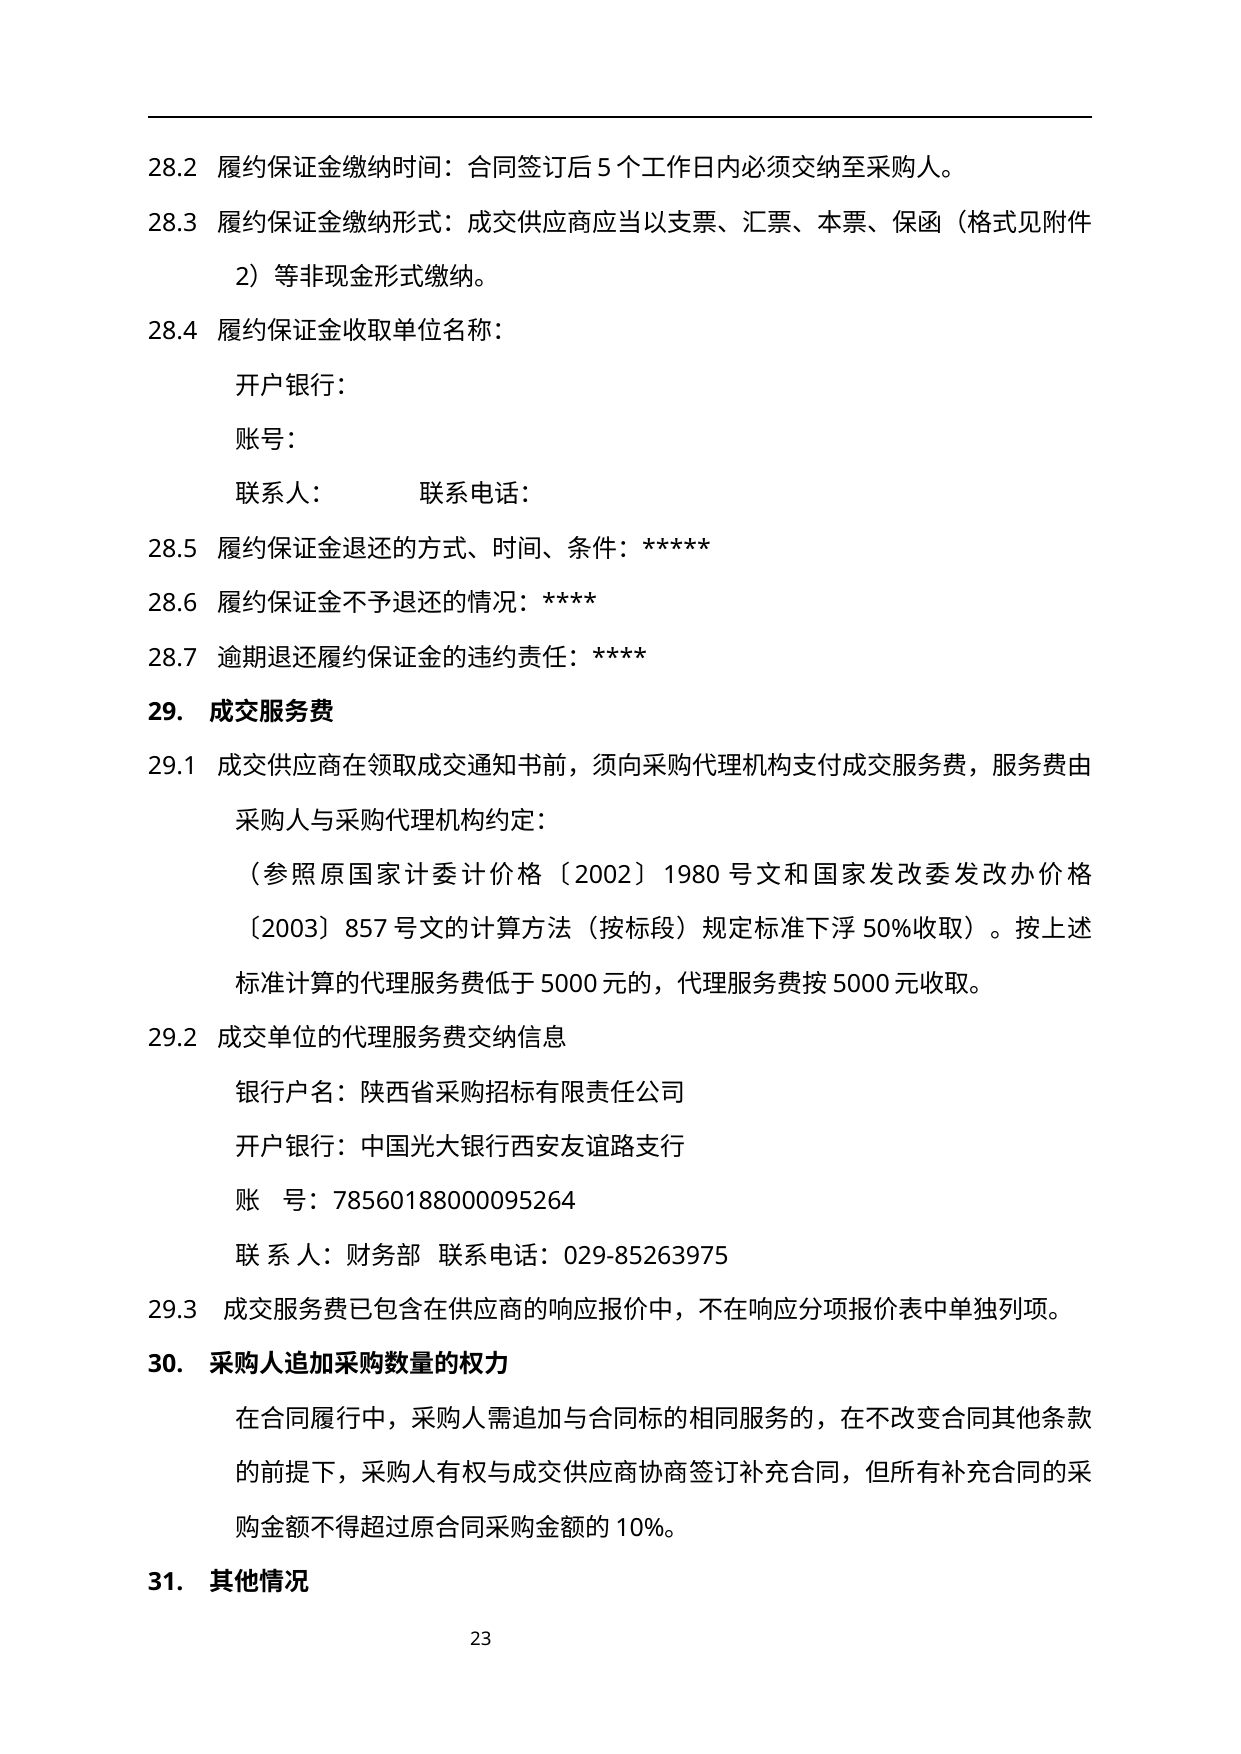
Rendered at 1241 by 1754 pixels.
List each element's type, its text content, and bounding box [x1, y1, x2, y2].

text 在合同履行中，采购人需追加与合同标的相同服务的，在不改变合同其他条款的前提下，采购人有权与成交供应商协商签订补充合同，但所有补充合同的采购金额不得超过原合同采购金额的10%。 [235, 1398, 1092, 1543]
text 28.3 履约保证金缴纳形式：成交供应商应当以支票、汇票、本票、保函（格式见附件2）等非现金形式缴纳。 [148, 202, 1092, 293]
subtitle 其他情况 [148, 1561, 1092, 1598]
text 28.4 履约保证金收取单位名称： [148, 311, 1092, 347]
text 28.5 履约保证金退还的方式、时间、条件：***** [148, 528, 1092, 564]
text 联系人： 联系电话： [235, 474, 1092, 510]
text 账 号：78560188000095264 [148, 1181, 1092, 1217]
text 28.6 履约保证金不予退还的情况：**** [148, 583, 1092, 619]
text 开户银行：中国光大银行西安友谊路支行 [148, 1126, 1092, 1163]
text 账号： [235, 419, 1092, 456]
text 29.1 成交供应商在领取成交通知书前，须向采购代理机构支付成交服务费，服务费由采购人与采购代理机构约定： [148, 746, 1092, 836]
text 29.2 成交单位的代理服务费交纳信息 [148, 1018, 1092, 1054]
text 28.2 履约保证金缴纳时间：合同签订后5个工作日内必须交纳至采购人。 [148, 148, 1092, 184]
text 银行户名：陕西省采购招标有限责任公司 [148, 1072, 1092, 1108]
text 28.7 逾期退还履约保证金的违约责任：**** [148, 637, 1092, 673]
text 29.3 成交服务费已包含在供应商的响应报价中，不在响应分项报价表中单独列项。 [148, 1289, 1092, 1326]
subtitle 采购人追加采购数量的权力 [148, 1344, 1092, 1380]
text 联 系 人：财务部 联系电话：029-85263975 [148, 1235, 1092, 1271]
text （参照原国家计委计价格〔2002〕1980号文和国家发改委发改办价格〔2003〕857号文的计算方法（按标段）规定标准下浮50%收取）。按上述标准计算的代理服务费低于5000元的，代理服务费按5000元收取。 [235, 854, 1092, 999]
text 开户银行： [235, 365, 1092, 401]
subtitle 29. 成交服务费 [148, 691, 1092, 728]
